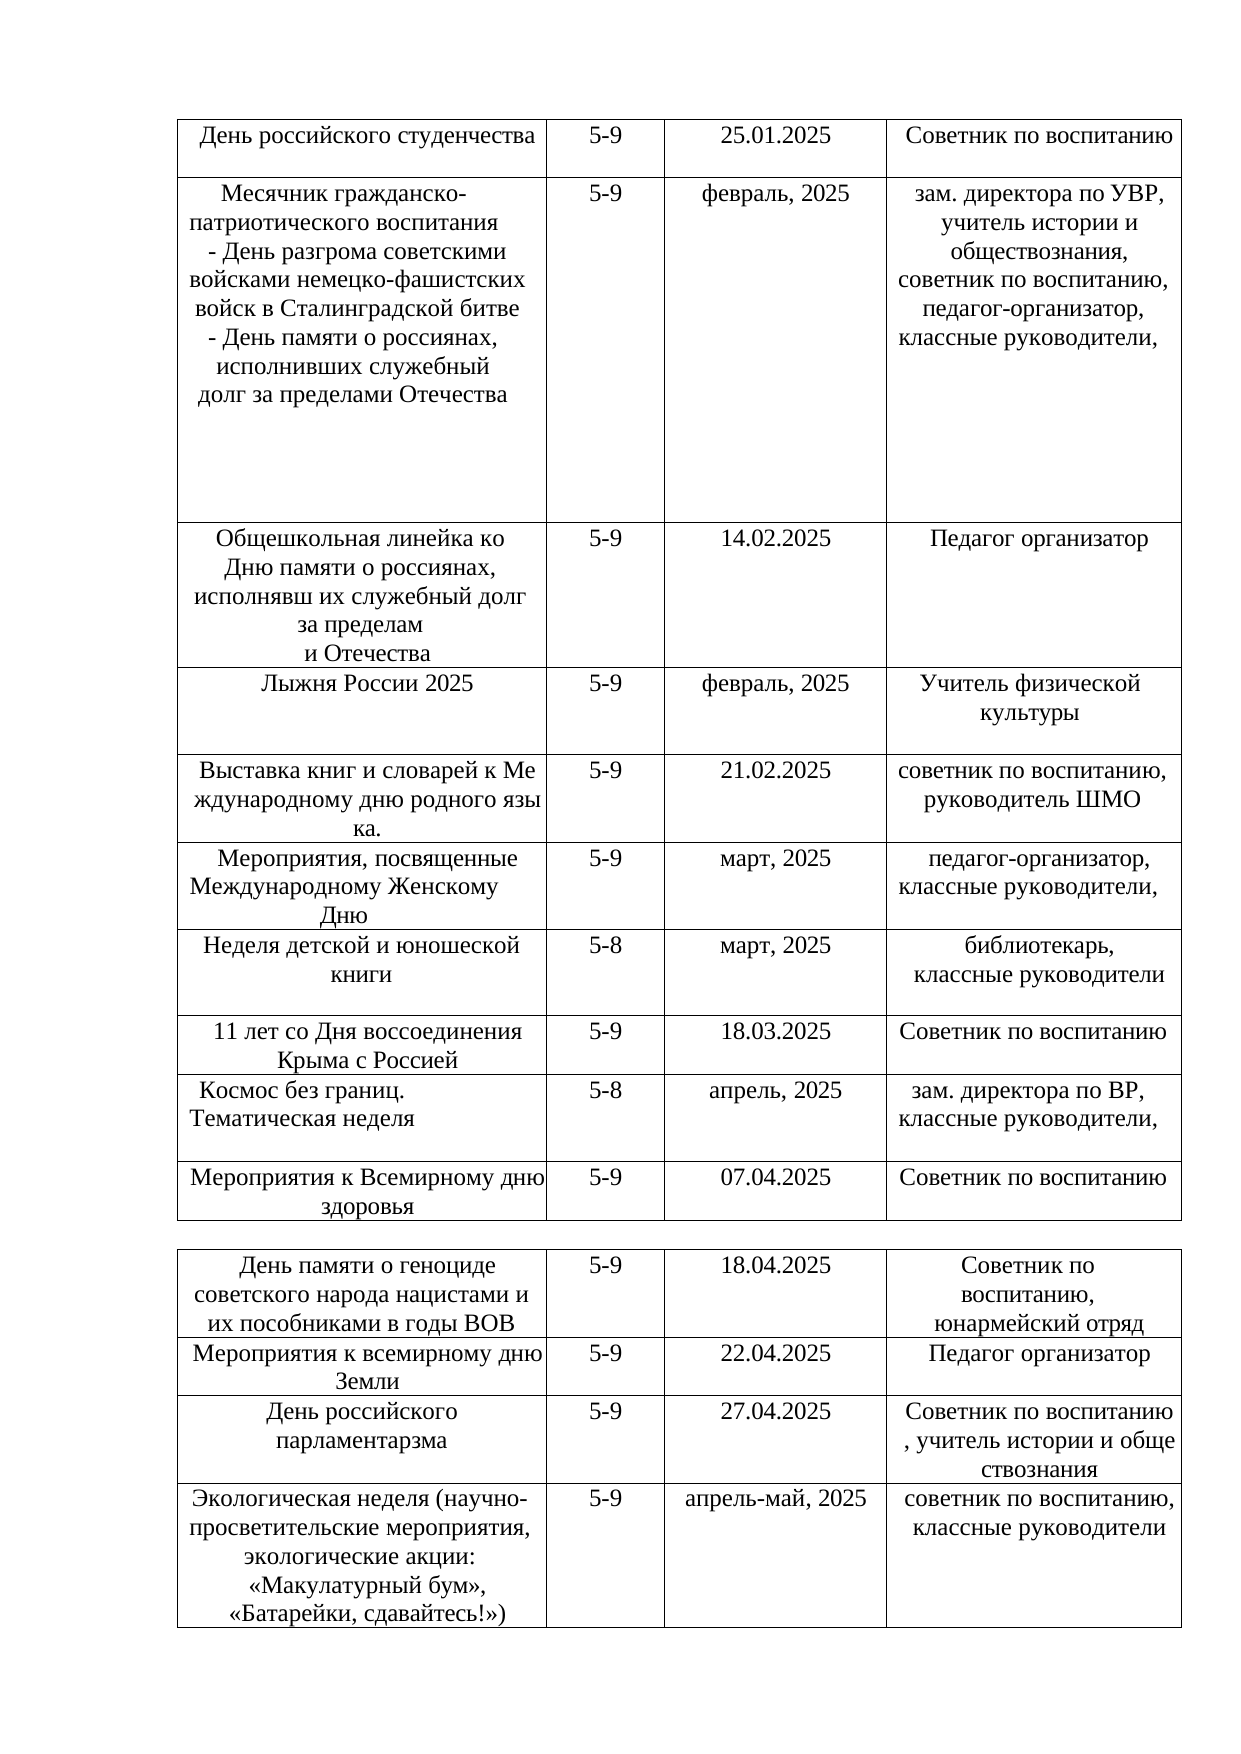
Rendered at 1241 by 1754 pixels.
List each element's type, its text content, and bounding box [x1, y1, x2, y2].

table_cell 5-9 [547, 1016, 664, 1074]
table_cell март, 2025 [665, 843, 886, 929]
table_cell зам. директора по УВР, учитель истории и обществознания, советник по воспитанию, педагог-организатор, классные руководители, [887, 178, 1181, 522]
table_header Советник по воспитанию, юнармейский отряд [887, 1250, 1181, 1337]
table_cell 5-9 [547, 1338, 664, 1395]
table_cell Космос без границ. Тематическая неделя [178, 1075, 546, 1161]
table_cell Неделя детской и юношеской книги [178, 930, 546, 1015]
table_cell Мероприятия к Всемирному дню здоровья [178, 1162, 546, 1219]
table_cell День российского студенчества [178, 120, 546, 177]
table_cell апрель-май, 2025 [665, 1484, 886, 1627]
table_cell 5-9 [547, 178, 664, 522]
table_cell Мероприятия, посвященные Международному Женскому Дню [178, 843, 546, 929]
table_header День памяти о геноциде советского народа нацистами и их пособниками в годы ВОВ [178, 1250, 546, 1337]
table_cell зам. директора по ВР, классные руководители, [887, 1075, 1181, 1161]
table_cell Советник по воспитанию , учитель истории и обще ствознания [887, 1396, 1181, 1482]
table_cell советник по воспитанию, классные руководители [887, 1484, 1181, 1627]
table_cell 5-9 [547, 1162, 664, 1219]
table_cell 14.02.2025 [665, 523, 886, 667]
table_cell 21.02.2025 [665, 755, 886, 842]
table_cell февраль, 2025 [665, 668, 886, 754]
table_cell Общешкольная линейка ко Дню памяти о россиянах, исполнявш их служебный долг за пределам и Отечества [178, 523, 546, 667]
table_cell Мероприятия к всемирному дню Земли [178, 1338, 546, 1395]
table_cell февраль, 2025 [665, 178, 886, 522]
table_cell Учитель физической культуры [887, 668, 1181, 754]
table_cell 5-9 [547, 1484, 664, 1627]
table_cell Экологическая неделя (научно- просветительские мероприятия, экологические акции: «Макулатурный бум», «Батарейки, сдавайтесь!») [178, 1484, 546, 1627]
table_cell педагог-организатор, классные руководители, [887, 843, 1181, 929]
table_cell 5-9 [547, 843, 664, 929]
table_cell 18.03.2025 [665, 1016, 886, 1074]
table_cell 5-9 [547, 1396, 664, 1482]
table_cell март, 2025 [665, 930, 886, 1015]
table_cell 25.01.2025 [665, 120, 886, 177]
table_cell 22.04.2025 [665, 1338, 886, 1395]
table_cell Лыжня России 2025 [178, 668, 546, 754]
table_cell 5-8 [547, 930, 664, 1015]
table_cell 5-9 [547, 120, 664, 177]
table_cell апрель, 2025 [665, 1075, 886, 1161]
table_cell Советник по воспитанию [887, 1016, 1181, 1074]
table_cell Педагог организатор [887, 523, 1181, 667]
table_cell 5-9 [547, 755, 664, 842]
table_cell 27.04.2025 [665, 1396, 886, 1482]
table_cell Советник по воспитанию [887, 1162, 1181, 1219]
table_cell День российского парламентарзма [178, 1396, 546, 1482]
table_cell библиотекарь, классные руководители [887, 930, 1181, 1015]
table_cell Выставка книг и словарей к Ме ждународному дню родного язы ка. [178, 755, 546, 842]
table_cell Советник по воспитанию [887, 120, 1181, 177]
table_cell 5-8 [547, 1075, 664, 1161]
table_cell советник по воспитанию, руководитель ШМО [887, 755, 1181, 842]
table_header 5-9 [547, 1250, 664, 1337]
table_cell 07.04.2025 [665, 1162, 886, 1219]
table_cell Педагог организатор [887, 1338, 1181, 1395]
table_header 18.04.2025 [665, 1250, 886, 1337]
table_cell 11 лет со Дня воссоединения Крыма с Россией [178, 1016, 546, 1074]
table_cell 5-9 [547, 668, 664, 754]
table_cell Месячник гражданско- патриотического воспитания День разгрома советскими войсками немецко-фашистских войск в Сталинградской битве День памяти о россиянах, исполнивших служебный долг за пределами Отечества [178, 178, 546, 522]
table_cell 5-9 [547, 523, 664, 667]
